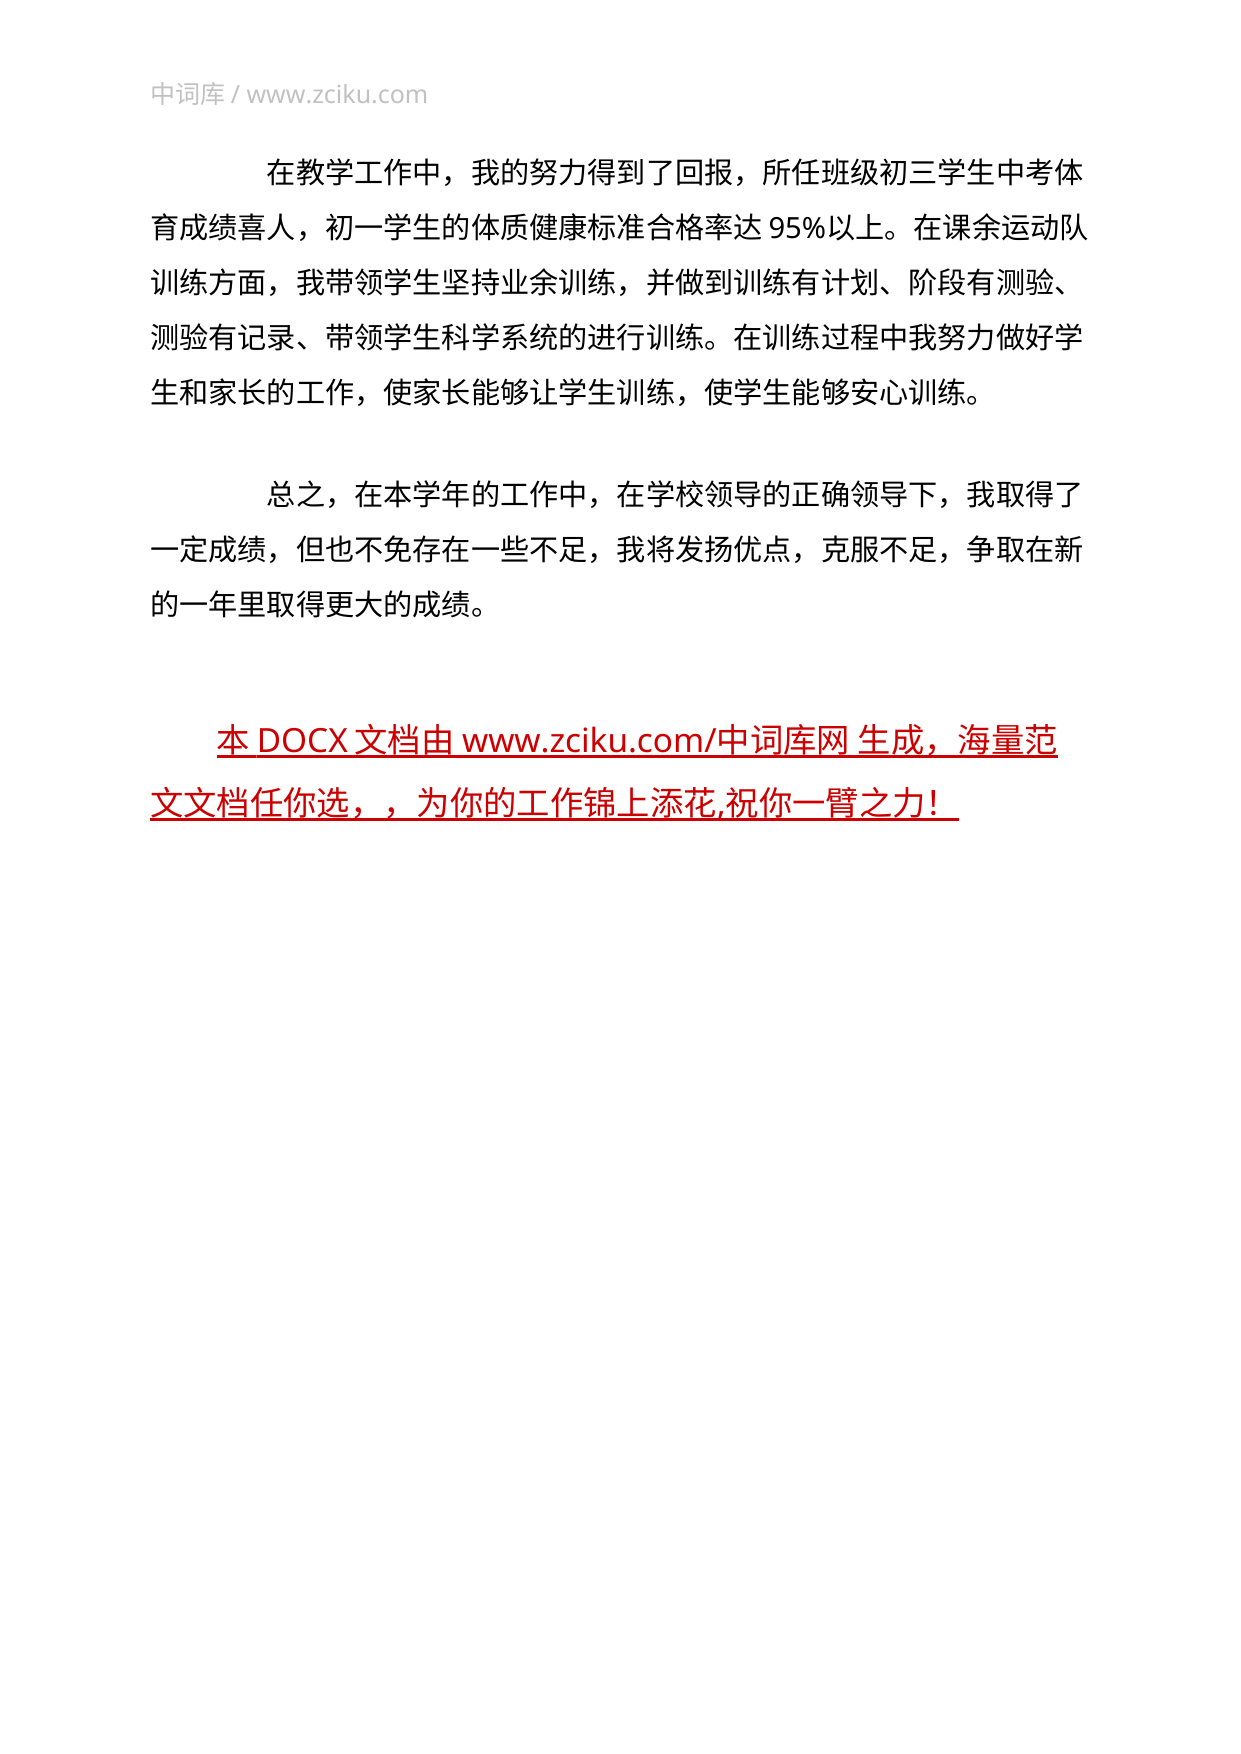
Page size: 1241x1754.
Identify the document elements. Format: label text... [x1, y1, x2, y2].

text 总之，在本学年的工作中，在学校领导的正确领导下，我取得了一定成绩，但也不免存在一些不足，我将发扬优点，克服不足，争取在新的一年里取得更大的成绩。 [150, 471, 1090, 623]
text 本DOCX文档由 www.zciku.com/中词库网 生成，海量范文文档任你选，，为你的工作锦上添花,祝你一臂之力！ [150, 714, 1090, 826]
text 在教学工作中，我的努力得到了回报，所任班级初三学生中考体育成绩喜人，初一学生的体质健康标准合格率达95%以上。在课余运动队训练方面，我带领学生坚持业余训练，并做到训练有计划、阶段有测验、测验有记录、带领学生科学系统的进行训练。在训练过程中我努力做好学生和家长的工作，使家长能够让学生训练，使学生能够安心训练。 [150, 150, 1090, 412]
